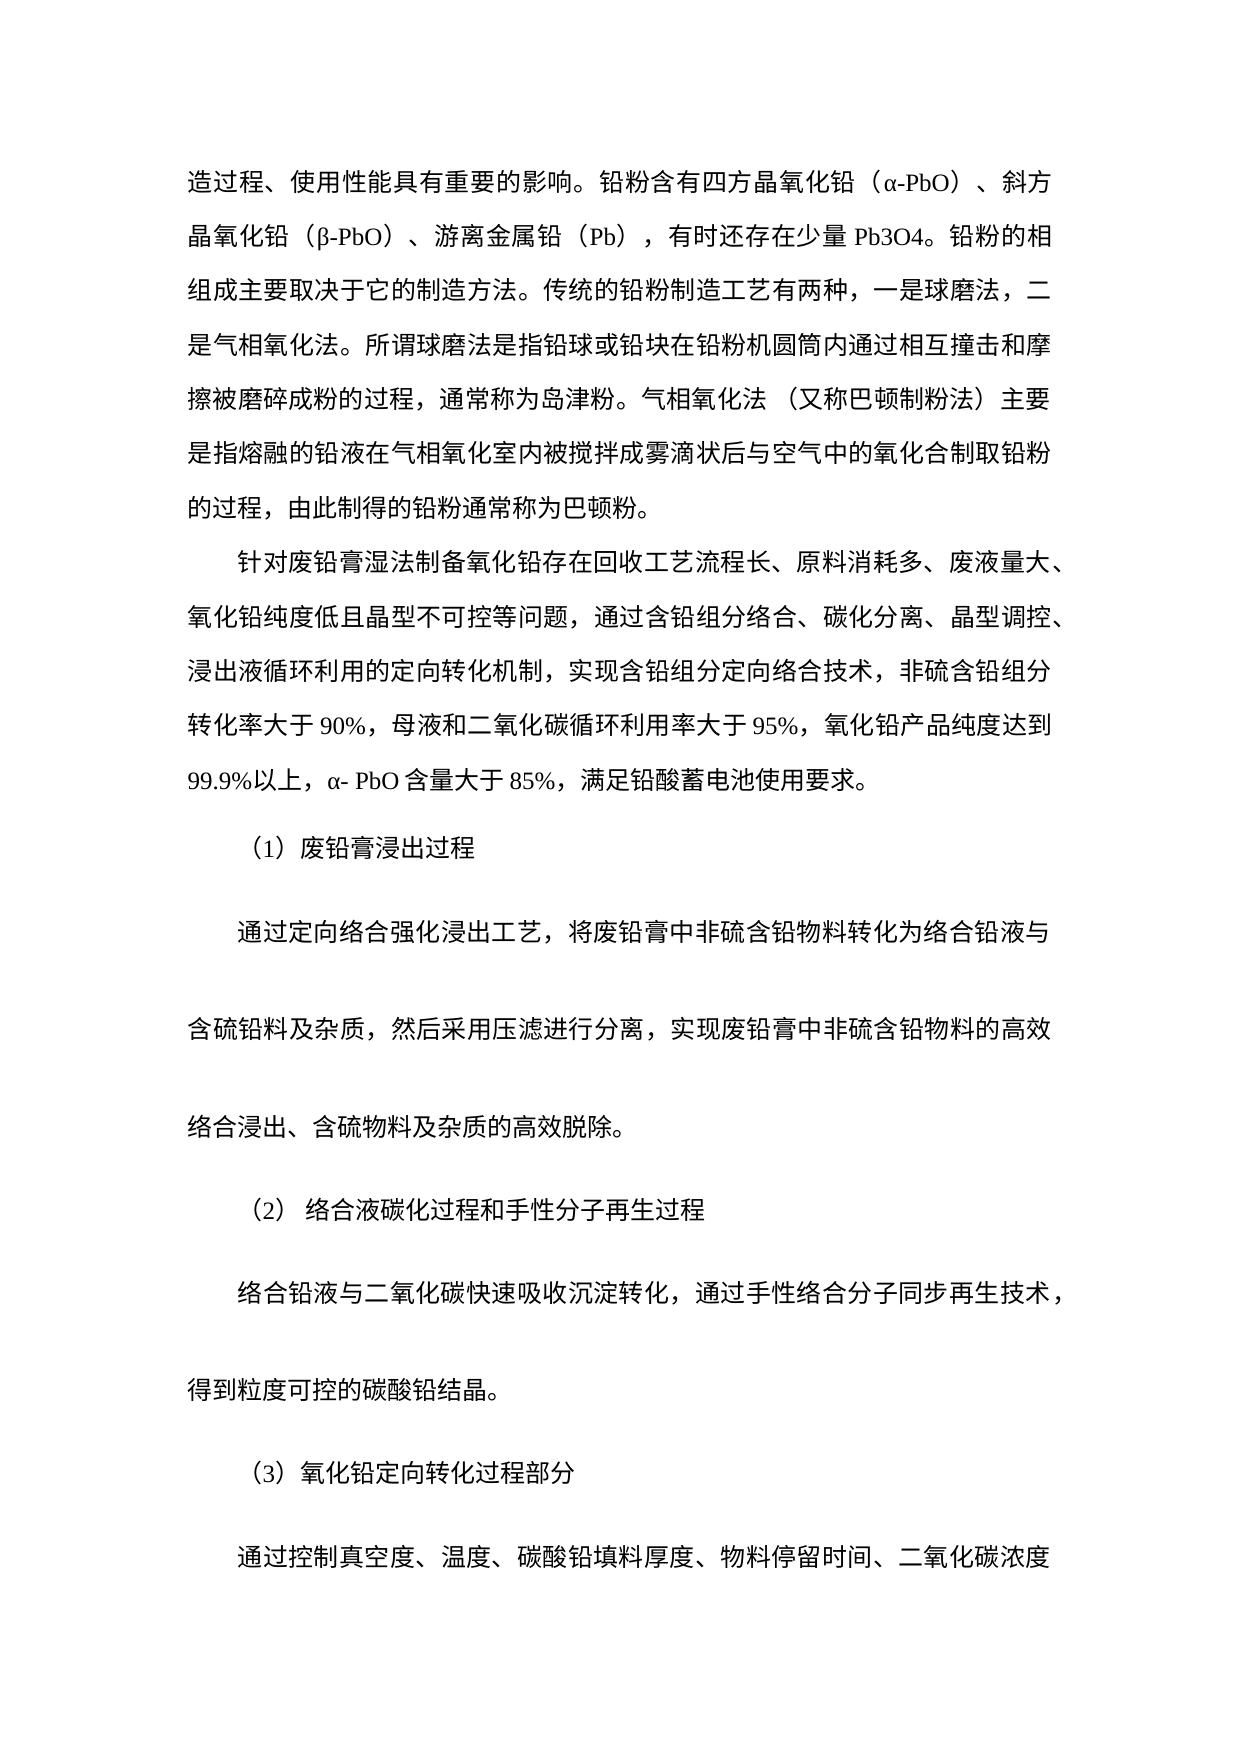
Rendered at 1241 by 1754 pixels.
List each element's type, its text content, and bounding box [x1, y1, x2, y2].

text 通过定向络合强化浸出工艺，将废铅膏中非硫含铅物料转化为络合铅液与含硫铅料及杂质，然后采用压滤进行分离，实现废铅膏中非硫含铅物料的高效络合浸出、含硫物料及杂质的高效脱除。 [187, 898, 1053, 1158]
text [187, 162, 1053, 524]
text （2） 络合液碳化过程和手性分子再生过程 [187, 1176, 1053, 1241]
text （1）废铅膏浸出过程 [187, 814, 1053, 879]
text （3）氧化铅定向转化过程部分 [187, 1439, 1053, 1504]
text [187, 1523, 1053, 1588]
text 针对废铅膏湿法制备氧化铅存在回收工艺流程长、原料消耗多、废液量大、氧化铅纯度低且晶型不可控等问题，通过含铅组分络合、碳化分离、晶型调控、浸出液循环利用的定向转化机制，实现含铅组分定向络合技术，非硫含铅组分转化率大于90%，母液和二氧化碳循环利用率大于95%，氧化铅产品纯度达到99.9%以上，α- PbO含量大于85%，满足铅酸蓄电池使用要求。 [187, 543, 1053, 796]
text 络合铅液与二氧化碳快速吸收沉淀转化，通过手性络合分子同步再生技术，得到粒度可控的碳酸铅结晶。 [187, 1259, 1053, 1421]
